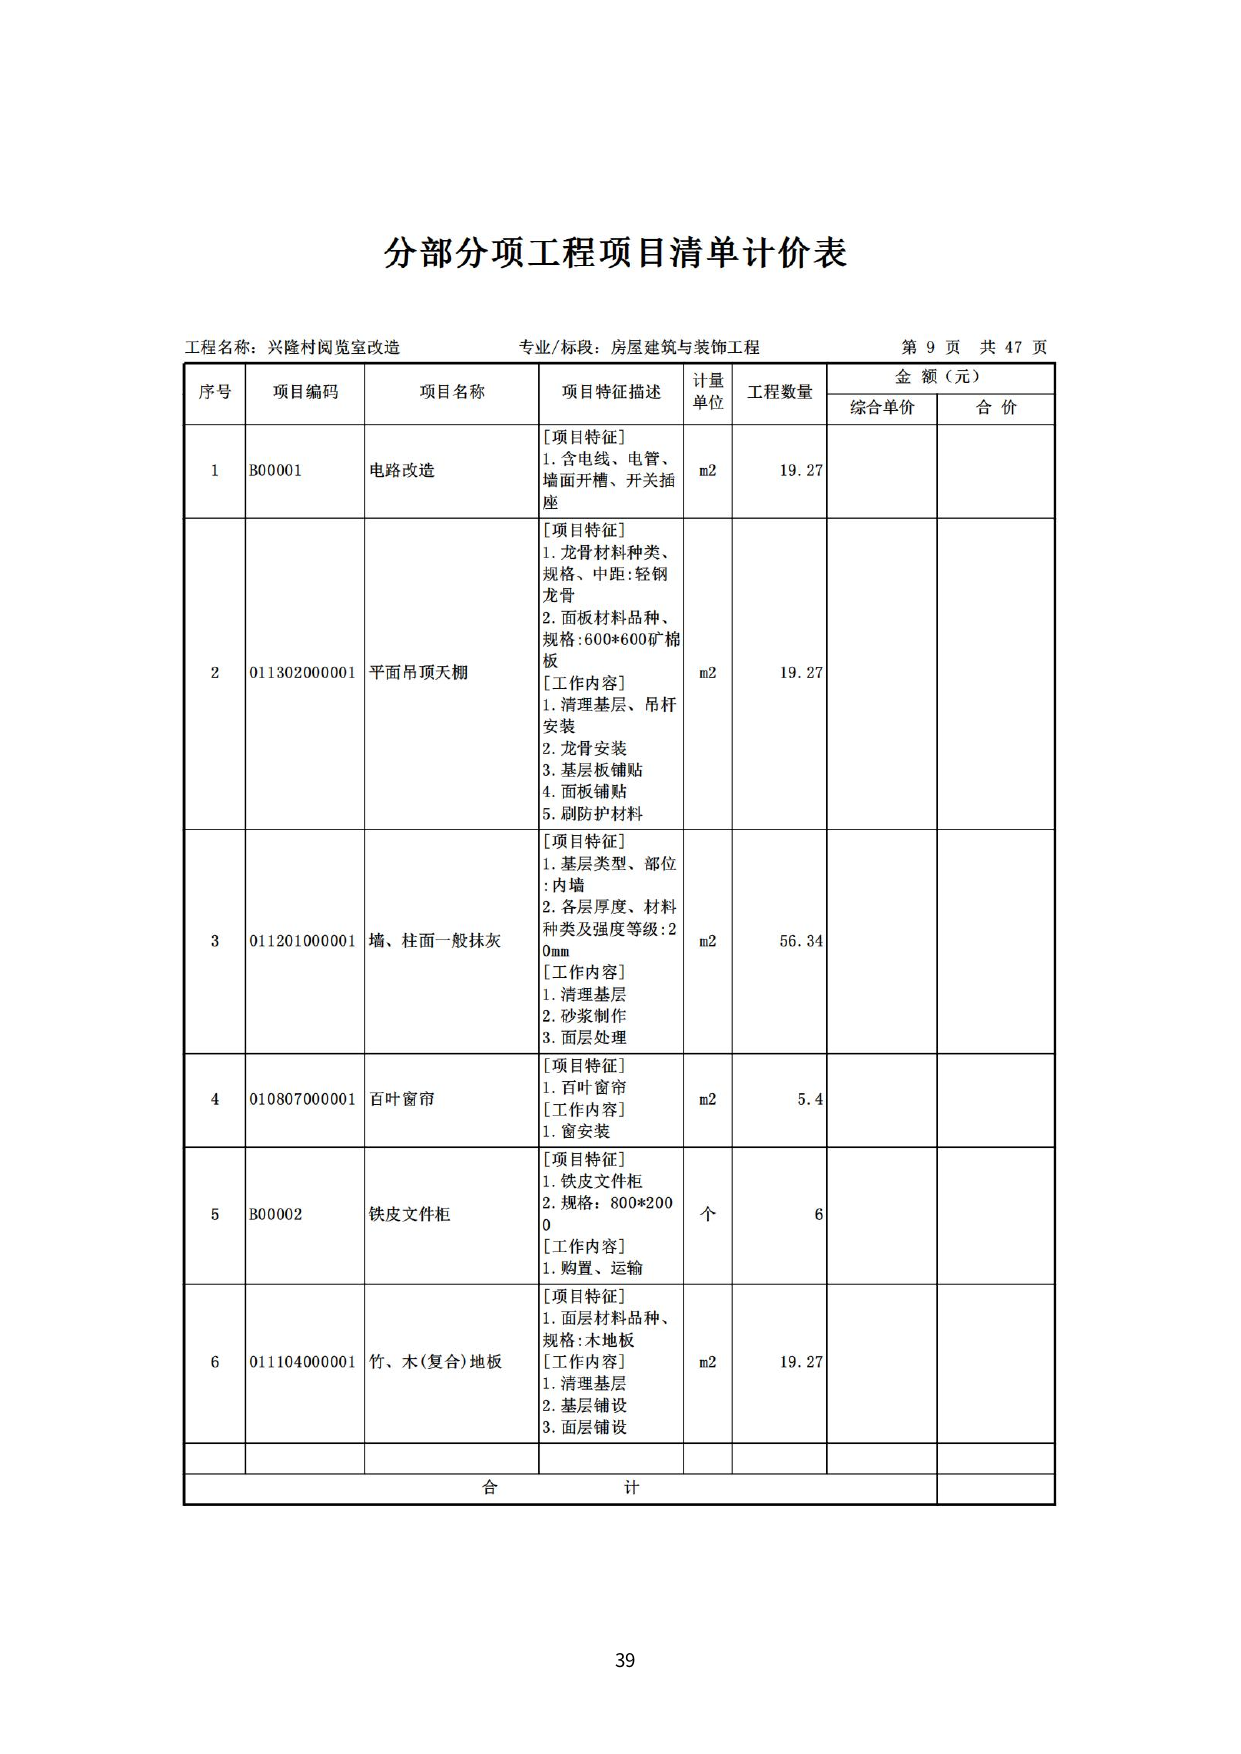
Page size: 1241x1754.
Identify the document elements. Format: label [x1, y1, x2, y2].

picture [112, 150, 1128, 1587]
